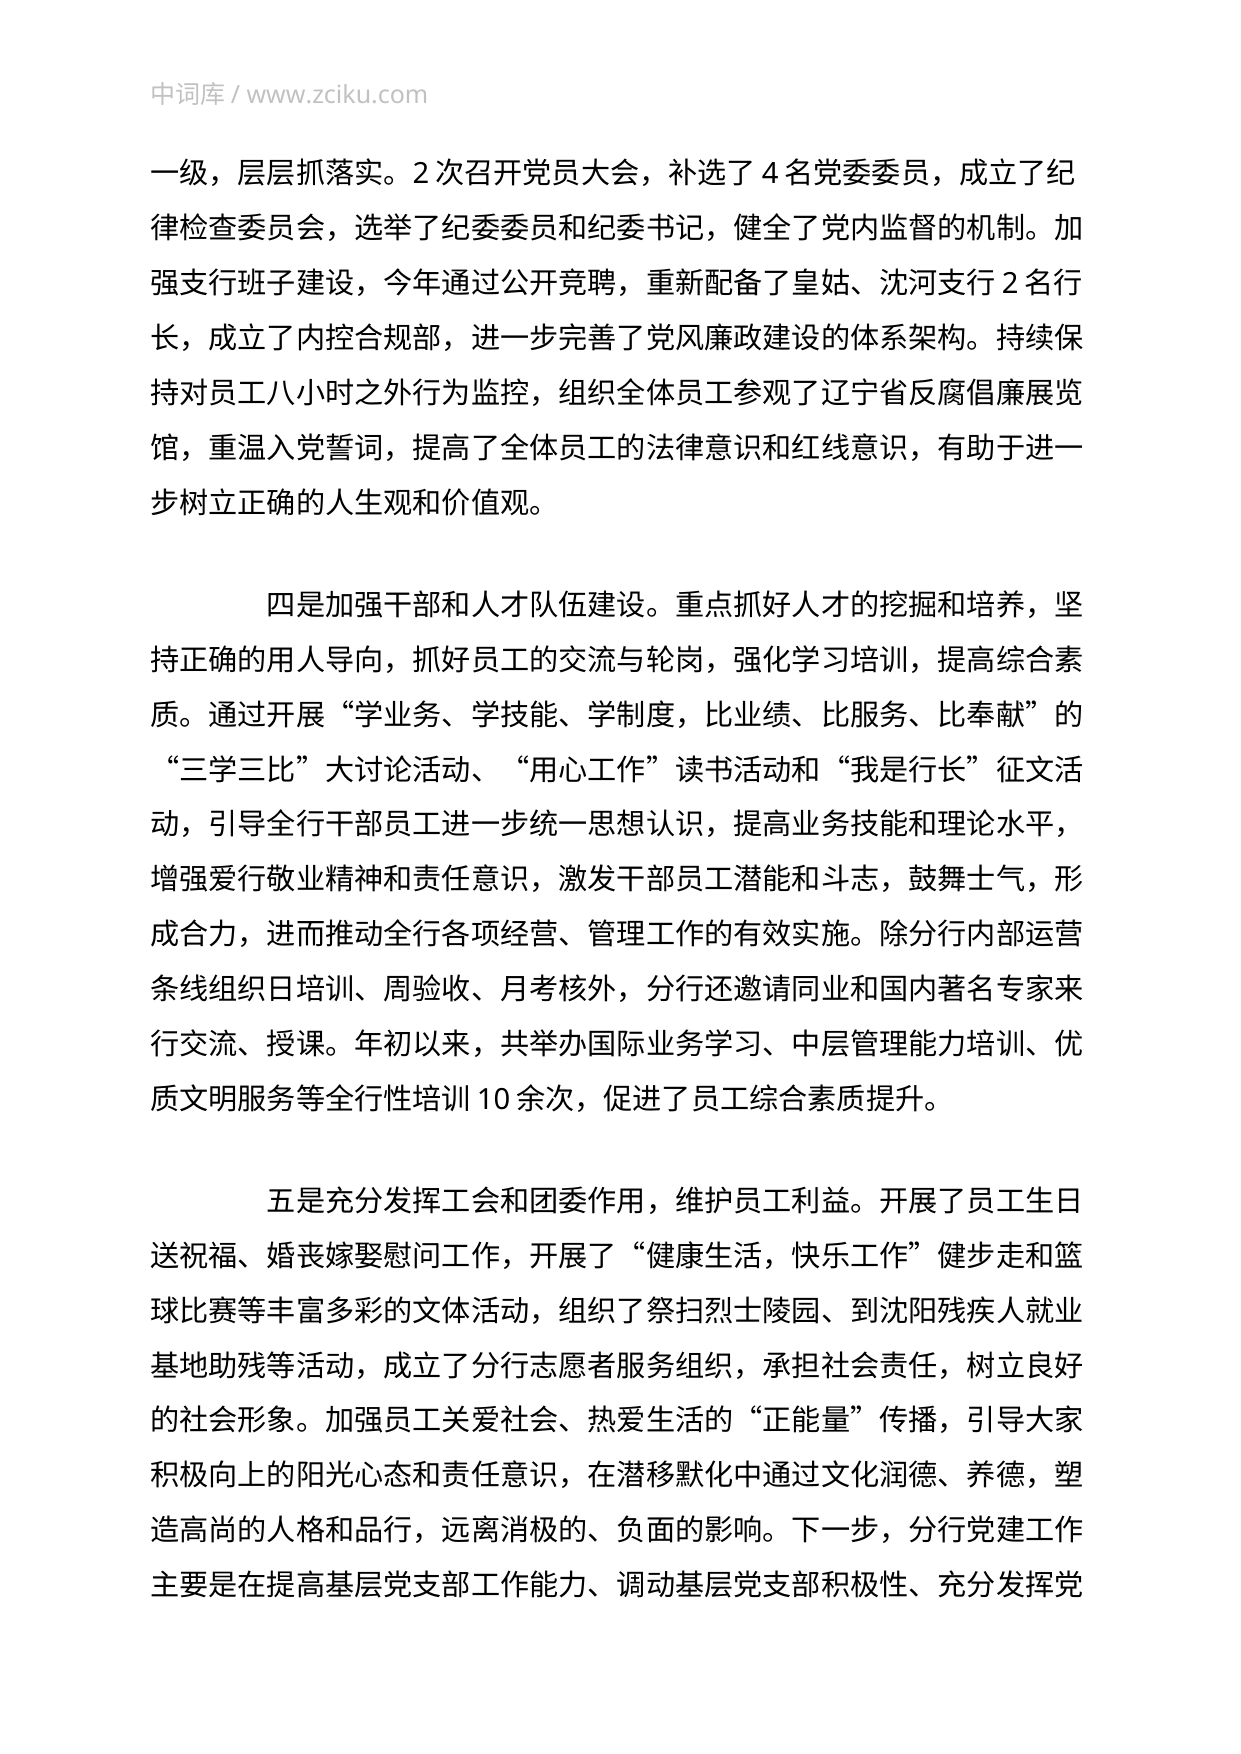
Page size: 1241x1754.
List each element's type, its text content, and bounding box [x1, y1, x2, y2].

text 四是加强干部和人才队伍建设。重点抓好人才的挖掘和培养，坚持正确的用人导向，抓好员工的交流与轮岗，强化学习培训，提高综合素质。通过开展“学业务、学技能、学制度，比业绩、比服务、比奉献”的“三学三比”大讨论活动、“用心工作”读书活动和“我是行长”征文活动，引导全行干部员工进一步统一思想认识，提高业务技能和理论水平，增强爱行敬业精神和责任意识，激发干部员工潜能和斗志，鼓舞士气，形成合力，进而推动全行各项经营、管理工作的有效实施。除分行内部运营条线组织日培训、周验收、月考核外，分行还邀请同业和国内著名专家来行交流、授课。年初以来，共举办国际业务学习、中层管理能力培训、优质文明服务等全行性培训10余次，促进了员工综合素质提升。 [150, 581, 1090, 1118]
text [150, 1177, 1090, 1604]
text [150, 150, 1090, 522]
